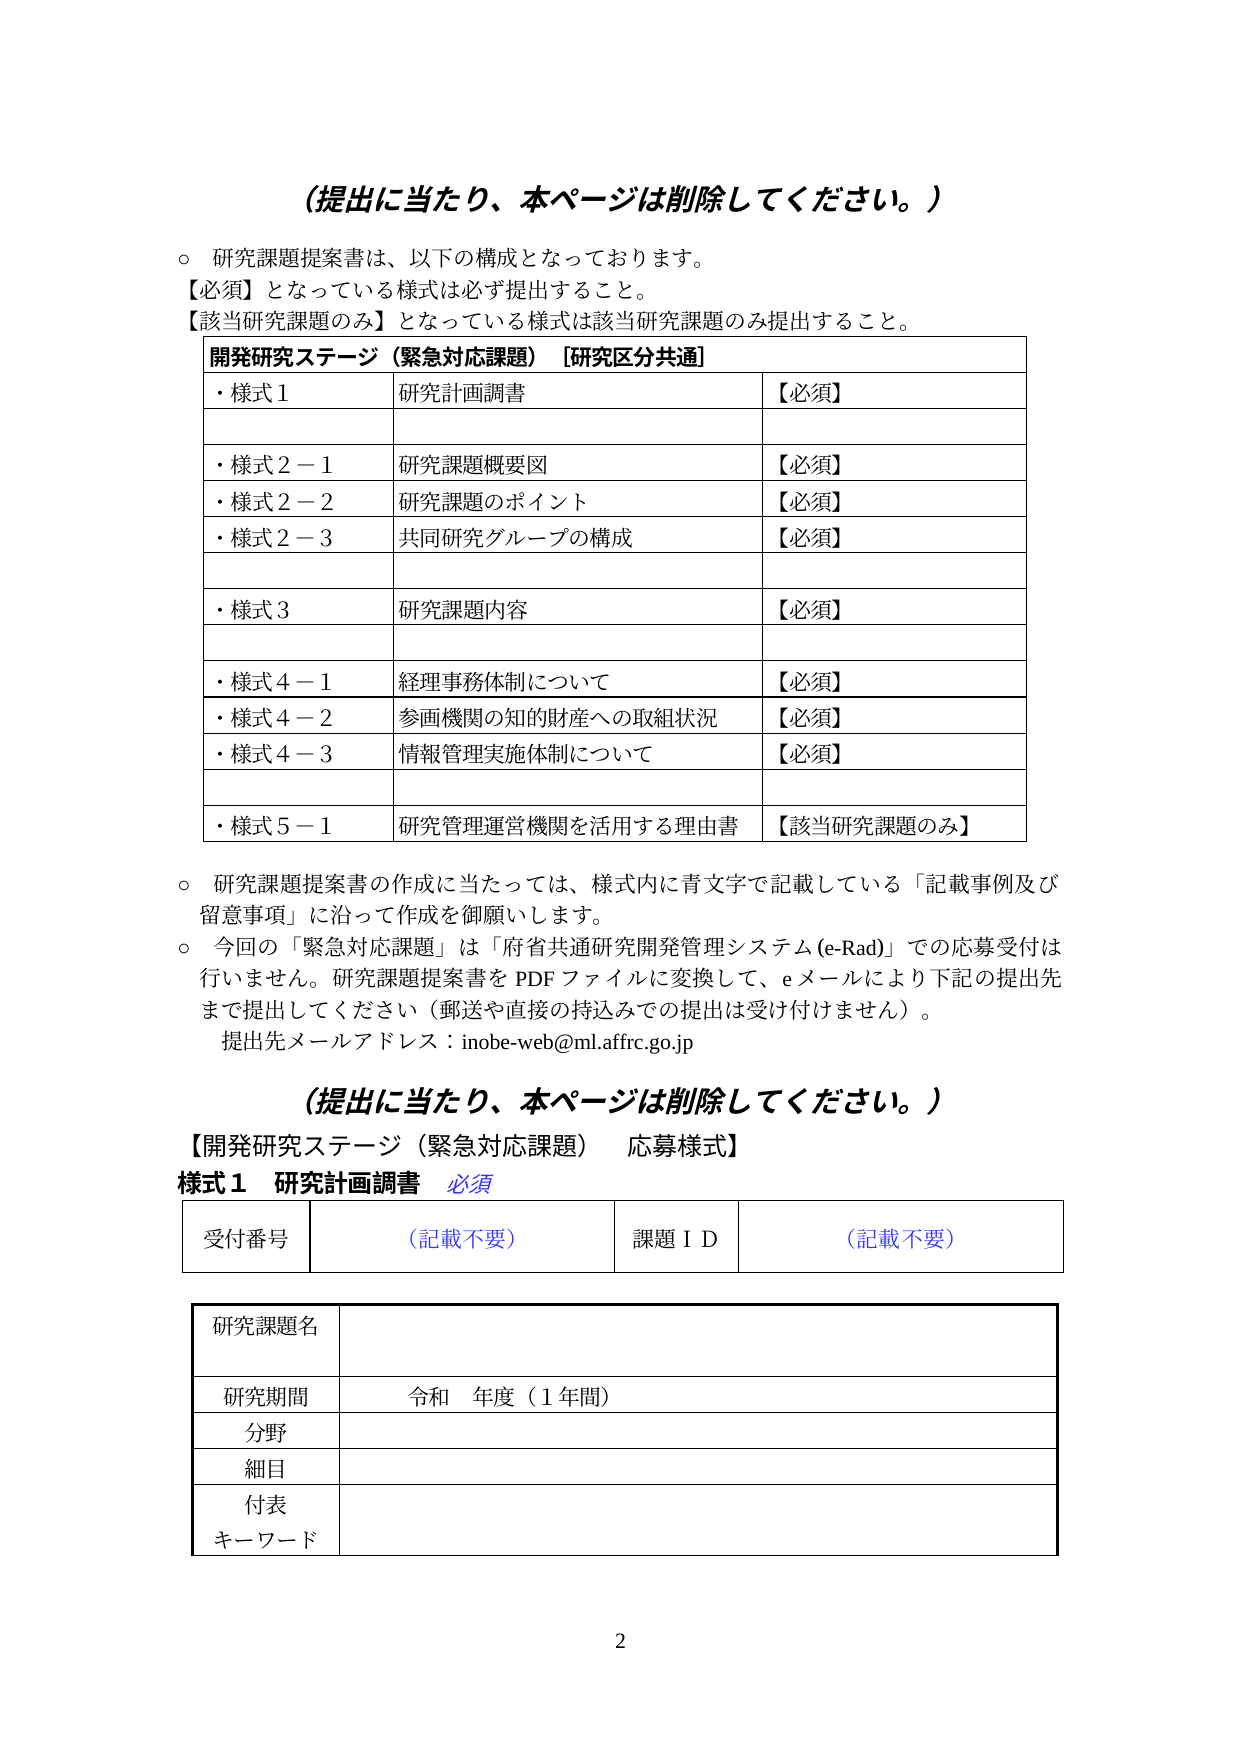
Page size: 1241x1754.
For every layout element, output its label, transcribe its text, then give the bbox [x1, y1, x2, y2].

table_cell ・様式４－１ [204, 661, 393, 696]
text （提出に当たり、本ページは削除してください。） [177, 177, 1063, 218]
table_cell ・様式３ [204, 589, 393, 624]
table_cell 研究課題概要図 [394, 445, 762, 480]
text 様式１ 研究計画調書 必須 [177, 1164, 1063, 1200]
table_cell [204, 770, 393, 804]
table_cell 令和 年度（１年間） [340, 1377, 1056, 1412]
table_cell 【必須】 [763, 661, 1026, 696]
table_header 課題ＩＤ [615, 1201, 738, 1272]
table_cell 研究管理運営機関を活用する理由書 [394, 806, 762, 841]
table_cell ・様式１ [204, 373, 393, 408]
table_cell 【必須】 [763, 734, 1026, 768]
table_header （記載不要） [739, 1201, 1063, 1272]
table_cell [204, 409, 393, 444]
table_cell 分野 [194, 1413, 339, 1448]
table_cell [394, 770, 762, 804]
table_cell 【必須】 [763, 445, 1026, 480]
table_header [340, 1306, 1056, 1376]
table_header 開発研究ステージ（緊急対応課題）［研究区分共通］ [204, 337, 1026, 372]
table_cell [340, 1485, 1056, 1555]
table_cell [340, 1449, 1056, 1484]
table_cell [763, 409, 1026, 444]
table_cell ・様式２－１ [204, 445, 393, 480]
table_cell 【必須】 [763, 517, 1026, 552]
table_cell 参画機関の知的財産への取組状況 [394, 698, 762, 732]
table_cell 【必須】 [763, 481, 1026, 516]
table_header 受付番号 [183, 1201, 309, 1272]
table_cell 細目 [194, 1449, 339, 1484]
text ○ 今回の「緊急対応課題」は「府省共通研究開発管理システム(e-Rad)」での応募受付は行いません。研究課題提案書をPDFファイルに変換して、eメールにより下記の提出先まで提出してください（郵送や直接の持込みでの提出は受け付けません）。 [177, 930, 1063, 1024]
table_cell [763, 770, 1026, 804]
table_cell ・様式４－３ [204, 734, 393, 768]
table_cell 【必須】 [763, 589, 1026, 624]
text 【該当研究課題のみ】となっている様式は該当研究課題のみ提出すること。 [177, 304, 1063, 336]
table_cell 研究課題のポイント [394, 481, 762, 516]
table_header （記載不要） [311, 1201, 614, 1272]
text ○ 研究課題提案書の作成に当たっては、様式内に青文字で記載している「記載事例及び留意事項」に沿って作成を御願いします。 [177, 867, 1063, 930]
table_cell [394, 625, 762, 660]
table_cell 研究期間 [194, 1377, 339, 1412]
table_cell ・様式４－２ [204, 698, 393, 732]
table_cell [204, 625, 393, 660]
table_cell [340, 1413, 1056, 1448]
table_cell [394, 409, 762, 444]
table_cell [763, 553, 1026, 588]
table_cell 【必須】 [763, 373, 1026, 408]
text 【開発研究ステージ（緊急対応課題） 応募様式】 [177, 1121, 1063, 1164]
table_cell ・様式２－３ [204, 517, 393, 552]
table_cell 共同研究グループの構成 [394, 517, 762, 552]
table_cell 経理事務体制について [394, 661, 762, 696]
table_header 研究課題名 [194, 1306, 339, 1376]
table_cell [763, 625, 1026, 660]
text 【必須】となっている様式は必ず提出すること。 [177, 273, 1063, 304]
table_cell 研究課題内容 [394, 589, 762, 624]
text （提出に当たり、本ページは削除してください。） [177, 1079, 1063, 1121]
table_cell 研究計画調書 [394, 373, 762, 408]
table_cell ・様式５－１ [204, 806, 393, 841]
table_cell ・様式２－２ [204, 481, 393, 516]
table_cell 情報管理実施体制について [394, 734, 762, 768]
text 提出先メールアドレス：inobe-web@ml.affrc.go.jp [177, 1024, 1063, 1056]
table_cell 【該当研究課題のみ】 [763, 806, 1026, 841]
table_cell [204, 553, 393, 588]
table_cell [394, 553, 762, 588]
table_cell 付表 キーワード [194, 1485, 339, 1555]
text ○ 研究課題提案書は、以下の構成となっております。 [177, 242, 1063, 273]
table_cell 【必須】 [763, 698, 1026, 732]
